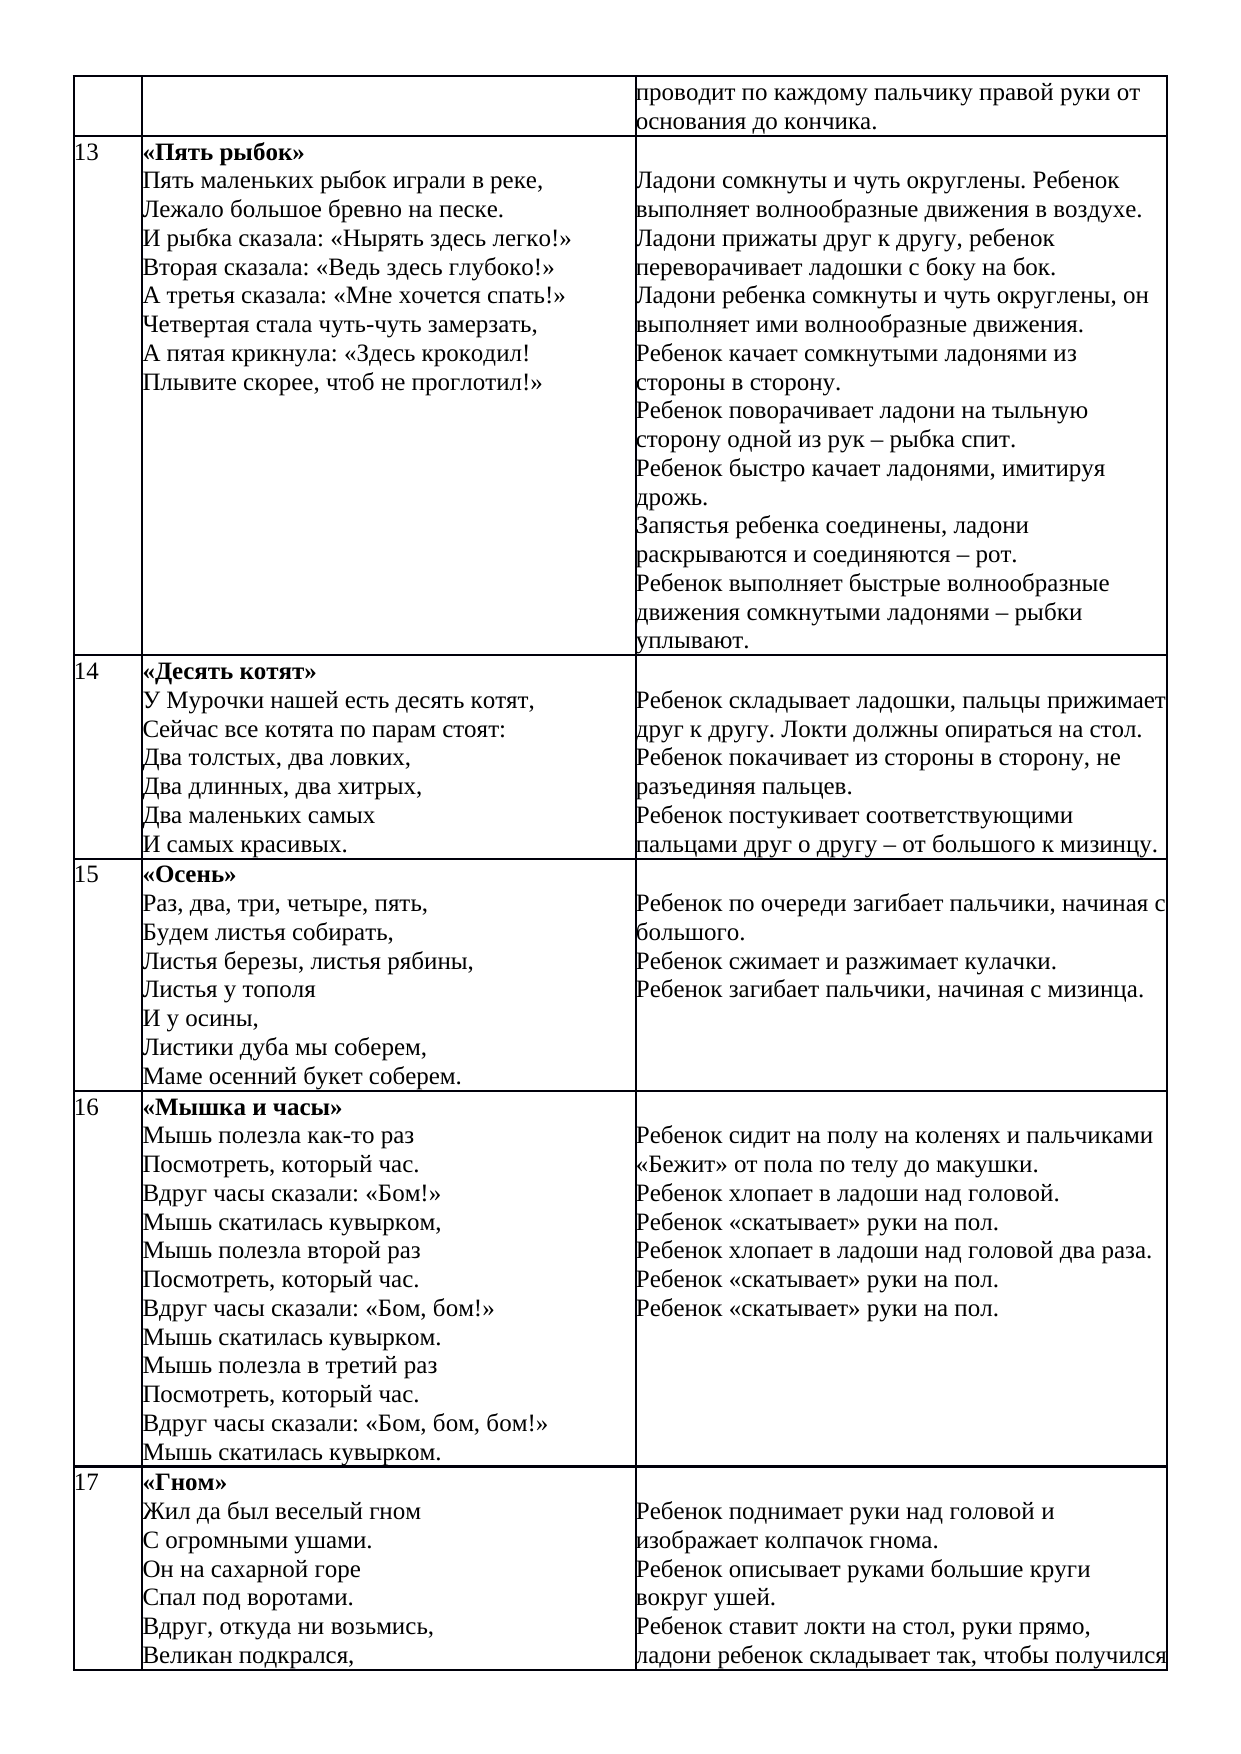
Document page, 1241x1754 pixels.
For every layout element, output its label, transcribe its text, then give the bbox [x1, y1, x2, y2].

table_cell 13 [75, 137, 141, 654]
table_cell 15 [75, 860, 141, 1089]
table_cell Ребенок по очереди загибает пальчики, начиная с большого. Ребенок сжимает и разжимает кулачки. Ребенок загибает пальчики, начиная с мизинца. [637, 860, 1166, 1089]
table_cell «Мышка и часы» Мышь полезла как-то раз Посмотреть, который час. Вдруг часы сказали: «Бом!» Мышь скатилась кувырком, Мышь полезла второй раз Посмотреть, который час. Вдруг часы сказали: «Бом, бом!» Мышь скатилась кувырком. Мышь полезла в третий раз Посмотреть, который час. Вдруг часы сказали: «Бом, бом, бом!» Мышь скатилась кувырком. [143, 1092, 635, 1465]
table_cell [143, 1468, 635, 1669]
table_cell 14 [75, 656, 141, 857]
table_cell 16 [75, 1092, 141, 1465]
table_cell Ребенок сидит на полу на коленях и пальчиками «Бежит» от пола по телу до макушки. Ребенок хлопает в ладоши над головой. Ребенок «скатывает» руки на пол. Ребенок хлопает в ладоши над головой два раза. Ребенок «скатывает» руки на пол. Ребенок «скатывает» руки на пол. [637, 1092, 1166, 1465]
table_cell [637, 77, 1166, 134]
table_cell «Пять рыбок» Пять маленьких рыбок играли в реке, Лежало большое бревно на песке. И рыбка сказала: «Нырять здесь легко!» Вторая сказала: «Ведь здесь глубоко!» А третья сказала: «Мне хочется спать!» Четвертая стала чуть-чуть замерзать, А пятая крикнула: «Здесь крокодил! Плывите скорее, чтоб не проглотил!» [143, 137, 635, 654]
table_cell 17 [75, 1468, 141, 1669]
table_cell Ладони сомкнуты и чуть округлены. Ребенок выполняет волнообразные движения в воздухе. Ладони прижаты друг к другу, ребенок переворачивает ладошки с боку на бок. Ладони ребенка сомкнуты и чуть округлены, он выполняет ими волнообразные движения. Ребенок качает сомкнутыми ладонями из стороны в сторону. Ребенок поворачивает ладони на тыльную сторону одной из рук – рыбка спит. Ребенок быстро качает ладонями, имитируя дрожь. Запястья ребенка соединены, ладони раскрываются и соединяются – рот. Ребенок выполняет быстрые волнообразные движения сомкнутыми ладонями – рыбки уплывают. [637, 137, 1166, 654]
table_cell «Осень» Раз, два, три, четыре, пять, Будем листья собирать, Листья березы, листья рябины, Листья у тополя И у осины, Листики дуба мы соберем, Маме осенний букет соберем. [143, 860, 635, 1089]
table_cell Ребенок складывает ладошки, пальцы прижимает друг к другу. Локти должны опираться на стол. Ребенок покачивает из стороны в сторону, не разъединяя пальцев. Ребенок постукивает соответствующими пальцами друг о другу – от большого к мизинцу. [637, 656, 1166, 857]
table_cell «Десять котят» У Мурочки нашей есть десять котят, Сейчас все котята по парам стоят: Два толстых, два ловких, Два длинных, два хитрых, Два маленьких самых И самых красивых. [143, 656, 635, 857]
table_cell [637, 1468, 1166, 1669]
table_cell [143, 77, 635, 134]
table_cell 12 [75, 77, 141, 134]
